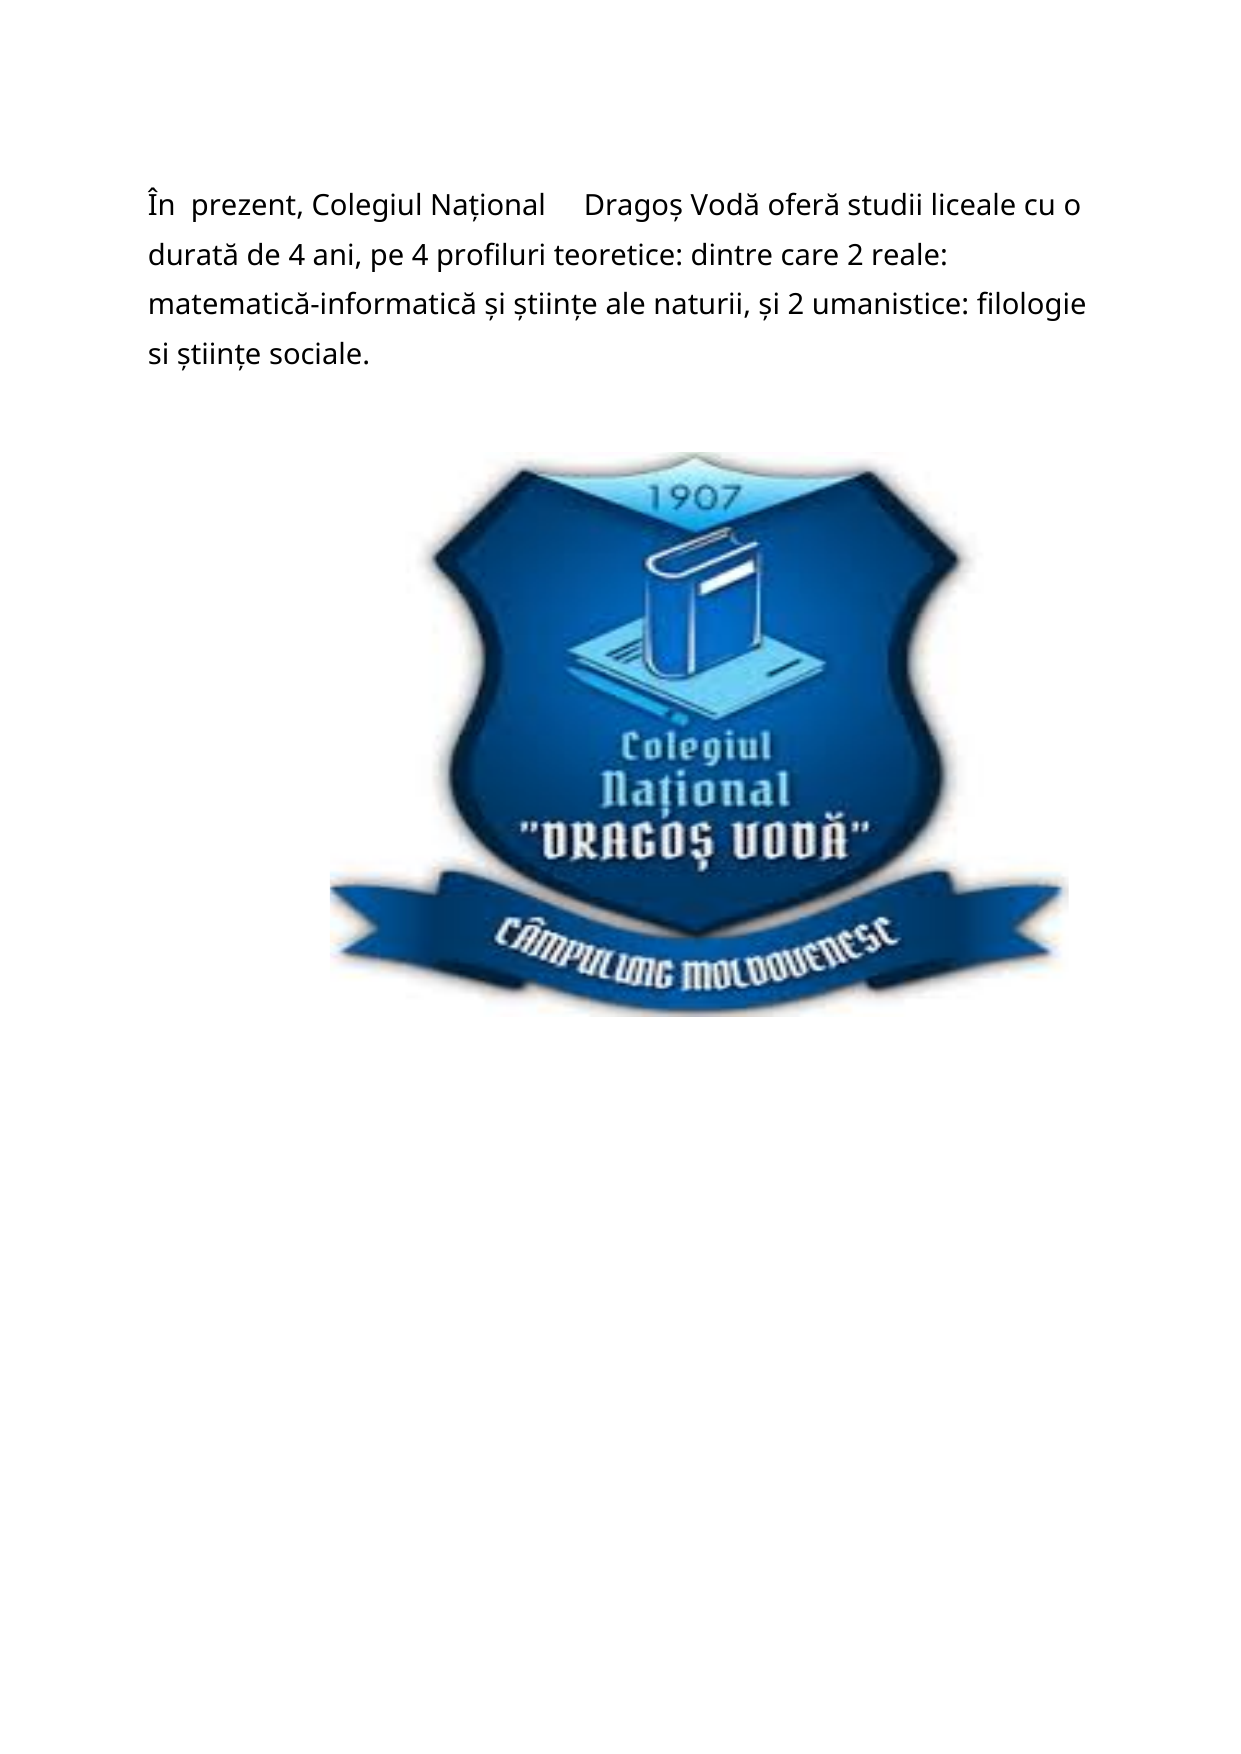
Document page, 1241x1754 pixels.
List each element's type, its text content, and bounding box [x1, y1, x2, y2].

text În prezent, Colegiul Național Dragoș Vodă oferă studii liceale cu o durată de 4 ani, pe 4 profiluri teoretice: dintre care 2 reale: matematică-informatică și științe ale naturii, și 2 umanistice: filologie si științe sociale. [148, 148, 1093, 373]
picture [329, 452, 1069, 1017]
